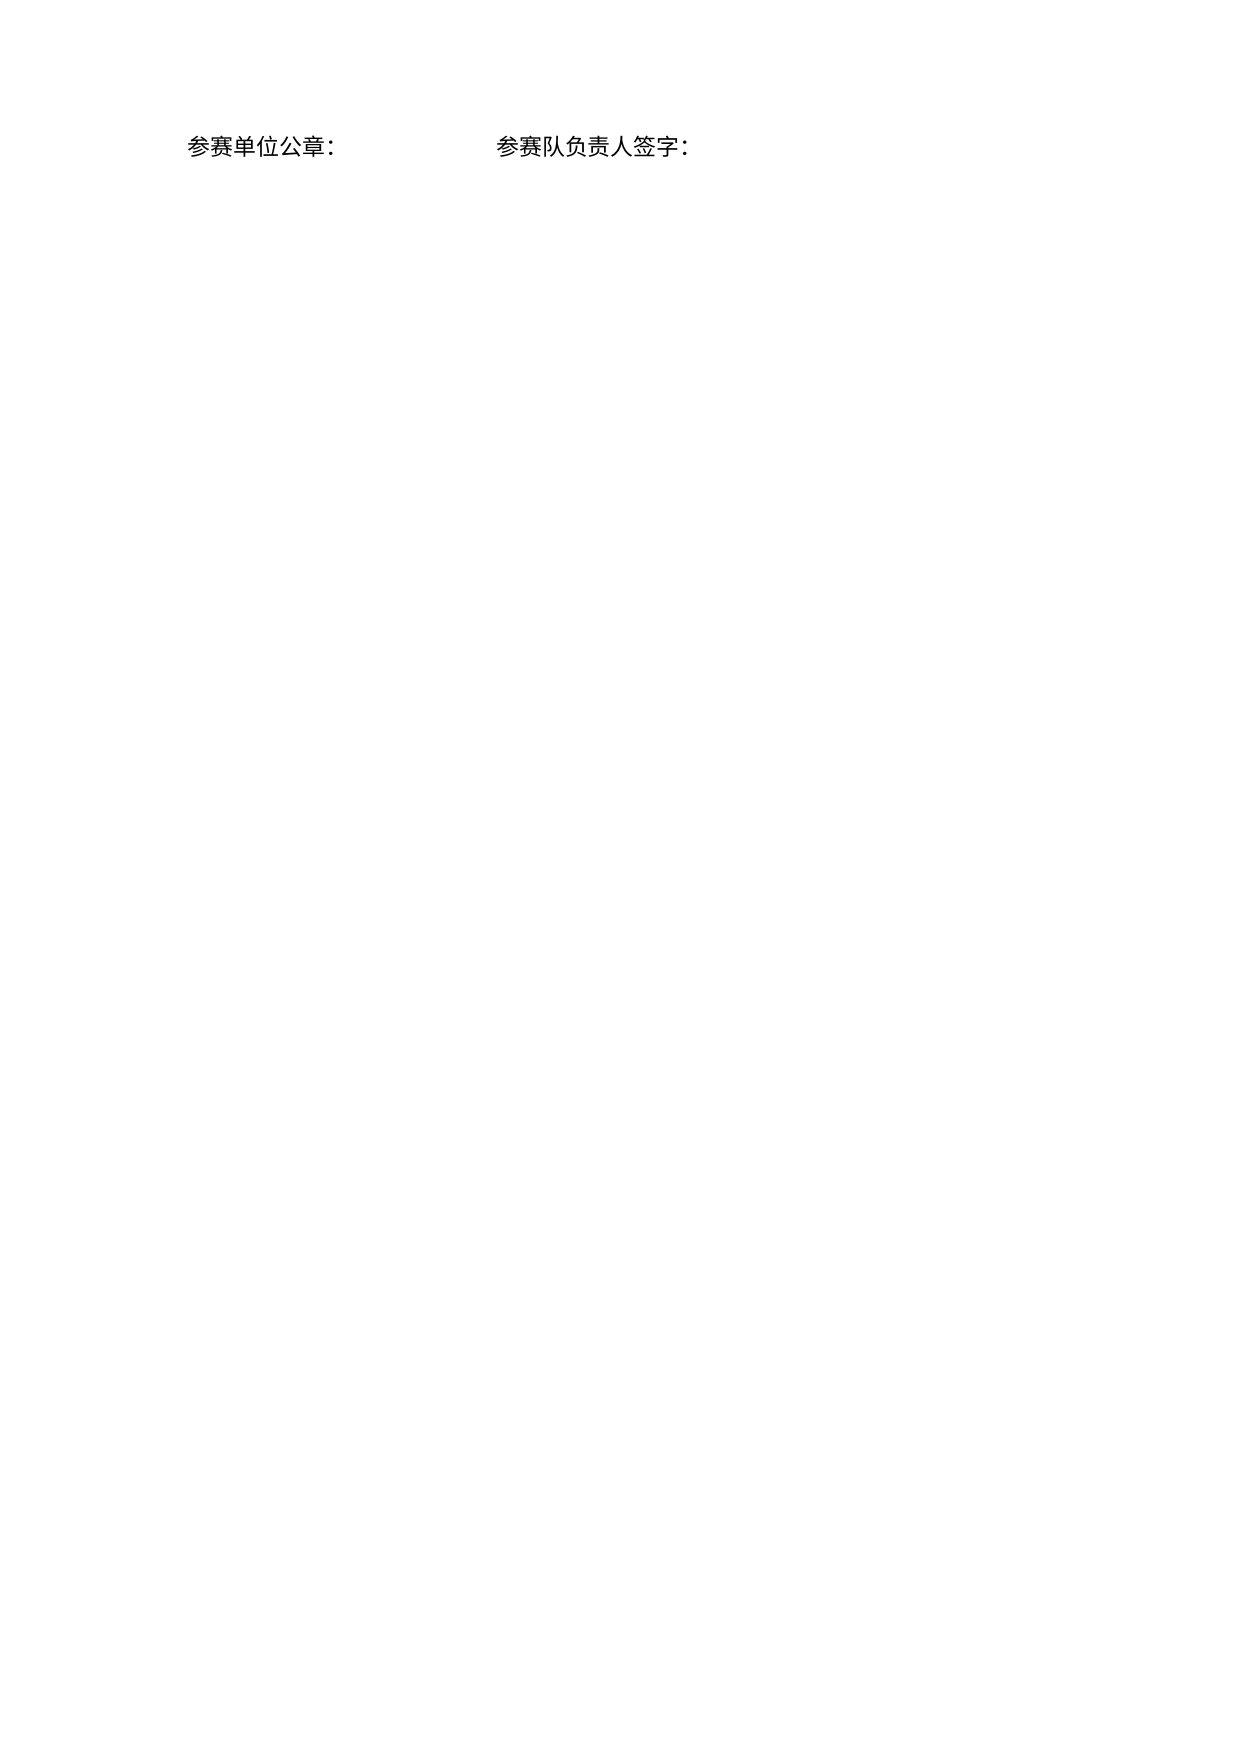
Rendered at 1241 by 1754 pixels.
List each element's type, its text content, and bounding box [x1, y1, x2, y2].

text 参赛单位公章： 参赛队负责人签字： [187, 113, 1053, 178]
